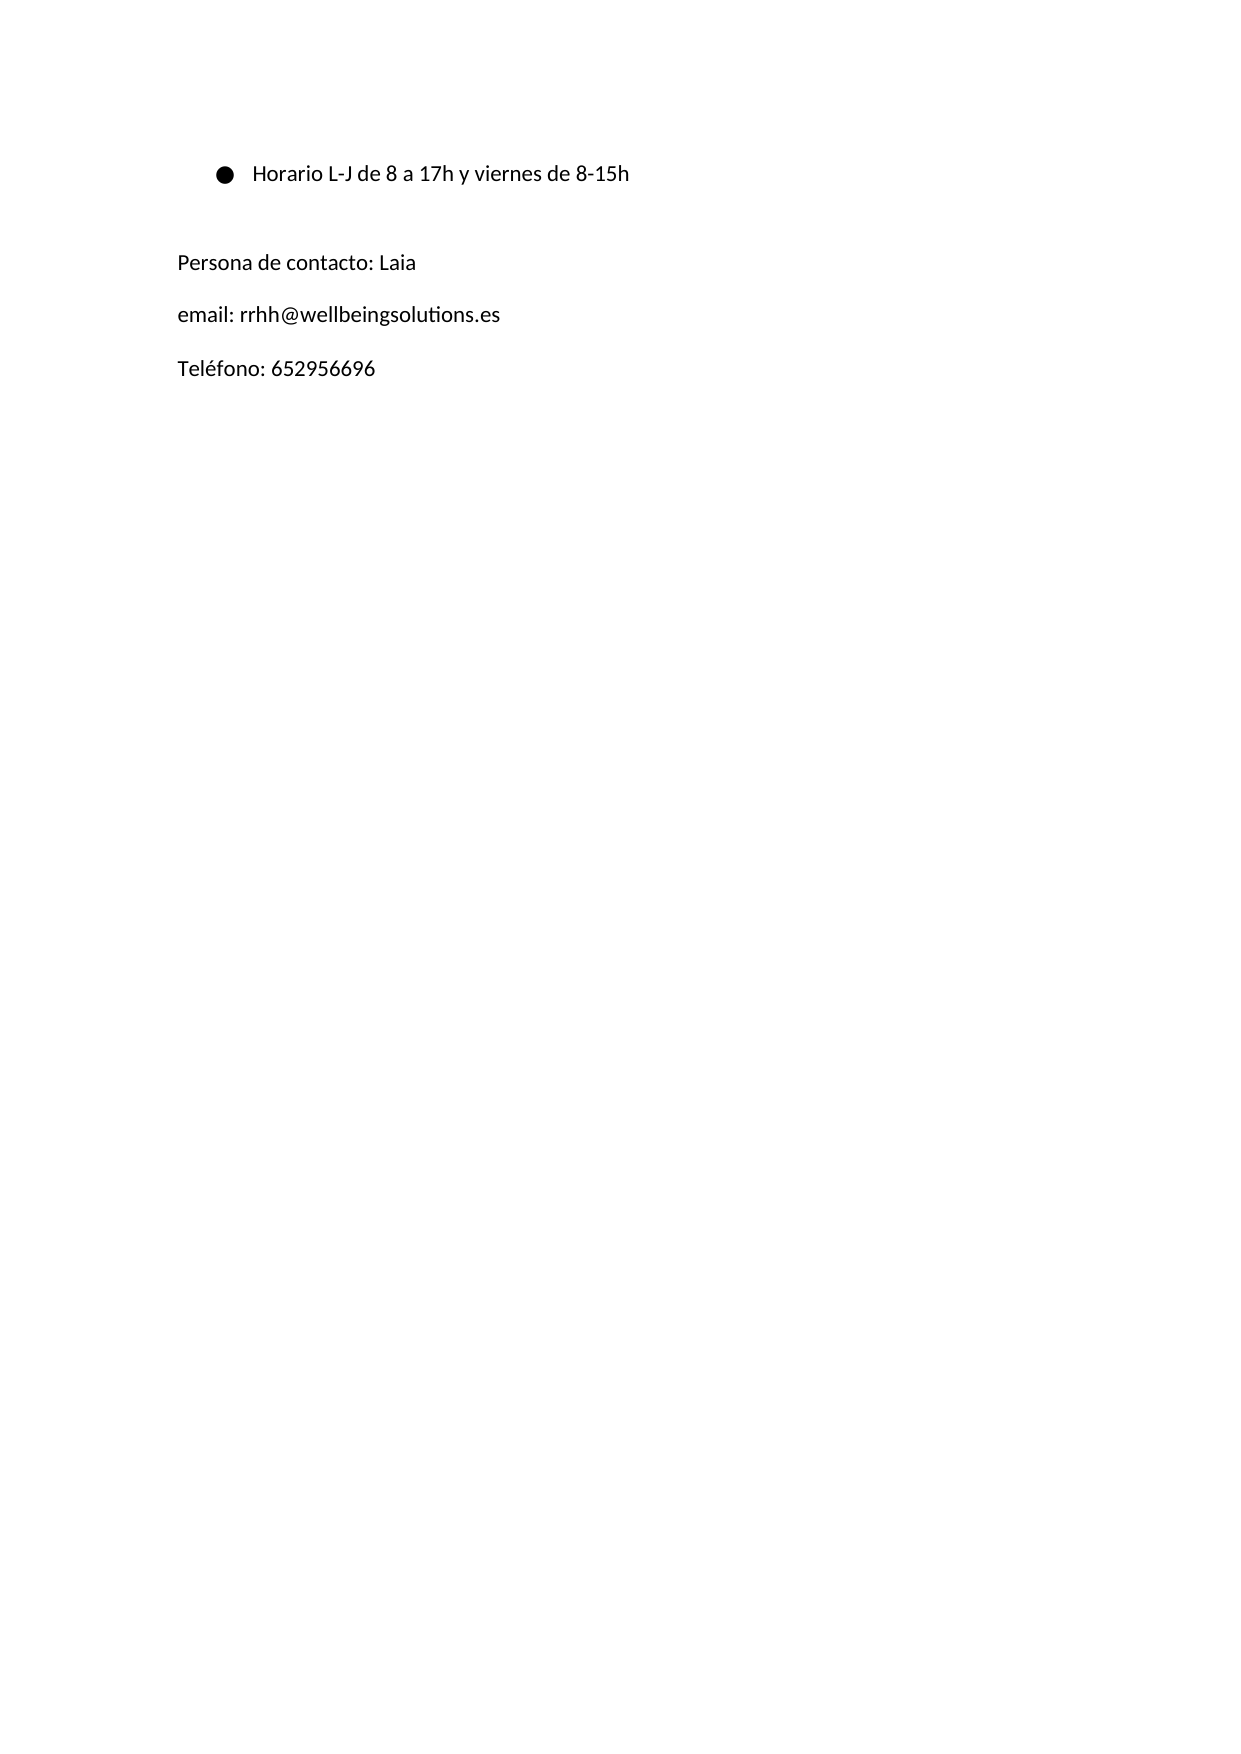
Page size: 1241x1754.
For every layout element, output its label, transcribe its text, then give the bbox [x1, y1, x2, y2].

text Persona de contacto: Laia [177, 248, 1063, 276]
text email: rrhh@wellbeingsolutions.es [177, 301, 1063, 329]
text Teléfono: 652956696 [177, 354, 1063, 382]
list Horario L-J de 8 a 17h y viernes de 8-15h [215, 148, 1063, 194]
